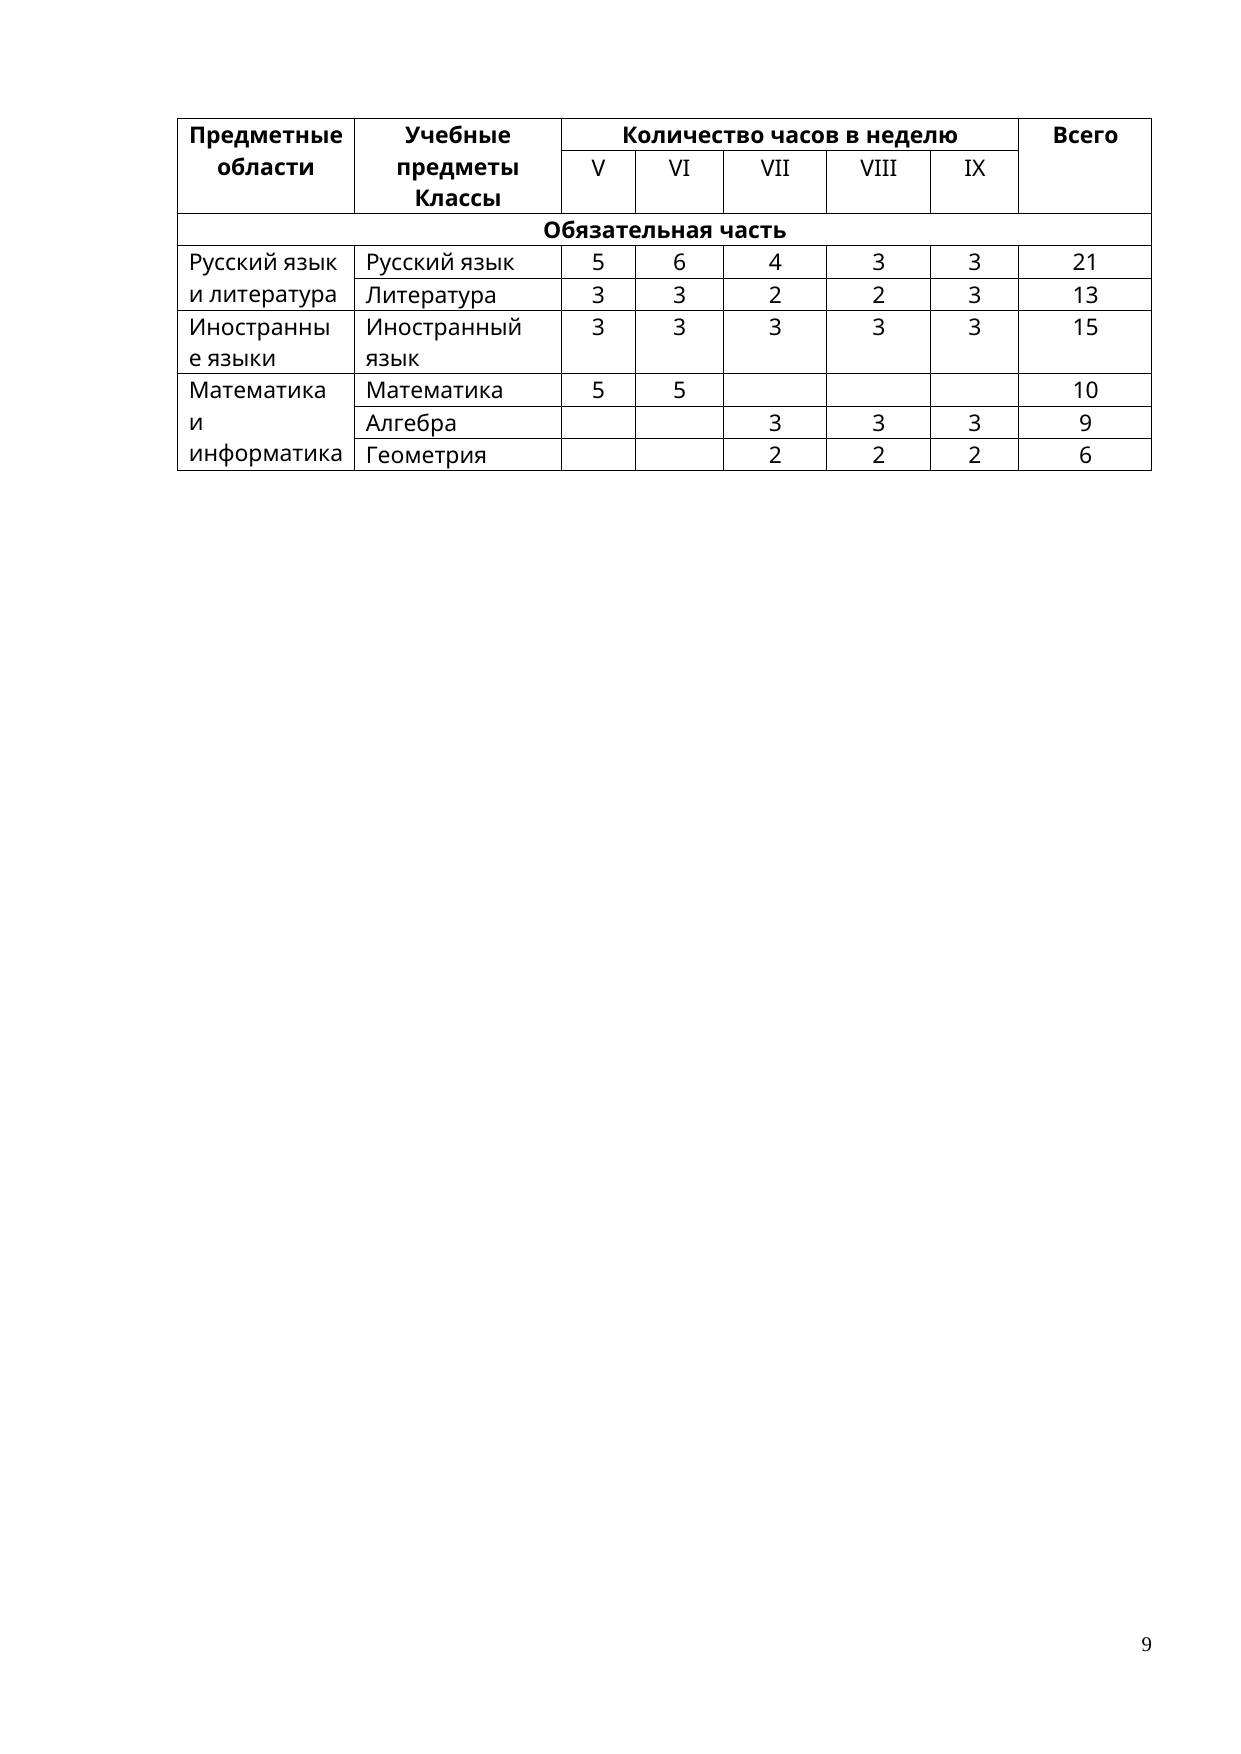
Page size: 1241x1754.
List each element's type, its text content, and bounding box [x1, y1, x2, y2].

table_header Учебные предметы Классы [355, 119, 561, 213]
table_cell 3 [827, 311, 930, 373]
table_cell VIII [827, 151, 930, 213]
table_cell 3 [827, 246, 930, 277]
table_cell Математика [355, 374, 561, 406]
table_cell 5 [562, 374, 635, 406]
table_cell [636, 439, 723, 470]
table_cell 3 [931, 311, 1018, 373]
table_cell 6 [636, 246, 723, 277]
table_cell 2 [827, 439, 930, 470]
table_cell Обязательная часть [178, 214, 1151, 245]
table_cell 2 [724, 439, 826, 470]
table_cell 3 [724, 311, 826, 373]
table_cell Литература [355, 279, 561, 310]
table_cell Математика и информатика [178, 374, 354, 470]
table_cell Русский язык [355, 246, 561, 277]
table_cell 3 [931, 279, 1018, 310]
table_header Предметные области [178, 119, 354, 213]
table_cell 3 [724, 407, 826, 438]
table_cell [931, 374, 1018, 406]
table_cell 10 [1019, 374, 1151, 406]
table_cell 5 [562, 246, 635, 277]
table_cell 6 [1019, 439, 1151, 470]
table_cell 3 [931, 407, 1018, 438]
table_cell 3 [827, 407, 930, 438]
table_cell Иностранные языки [178, 311, 354, 373]
table_cell 4 [724, 246, 826, 277]
table_cell Русский язык и литература [178, 246, 354, 310]
table_cell 3 [636, 311, 723, 373]
table_cell V [562, 151, 635, 213]
table_cell [562, 439, 635, 470]
table_cell [636, 407, 723, 438]
table_cell 3 [636, 279, 723, 310]
table_cell Алгебра [355, 407, 561, 438]
table_cell Геометрия [355, 439, 561, 470]
table_cell 9 [1019, 407, 1151, 438]
table_cell 3 [562, 279, 635, 310]
table_cell 3 [931, 246, 1018, 277]
table_cell 5 [636, 374, 723, 406]
table_cell [562, 407, 635, 438]
table_cell Иностранный язык [355, 311, 561, 373]
table_cell [724, 374, 826, 406]
table_cell VII [724, 151, 826, 213]
table_cell 21 [1019, 246, 1151, 277]
table_cell VI [636, 151, 723, 213]
table_cell IX [931, 151, 1018, 213]
table_cell 2 [724, 279, 826, 310]
table_cell 2 [827, 279, 930, 310]
table_cell 2 [931, 439, 1018, 470]
table_cell [827, 374, 930, 406]
table_cell 15 [1019, 311, 1151, 373]
table_cell 3 [562, 311, 635, 373]
table_header Всего [1019, 119, 1151, 213]
table_header Количество часов в неделю [562, 119, 1018, 150]
table_cell 13 [1019, 279, 1151, 310]
